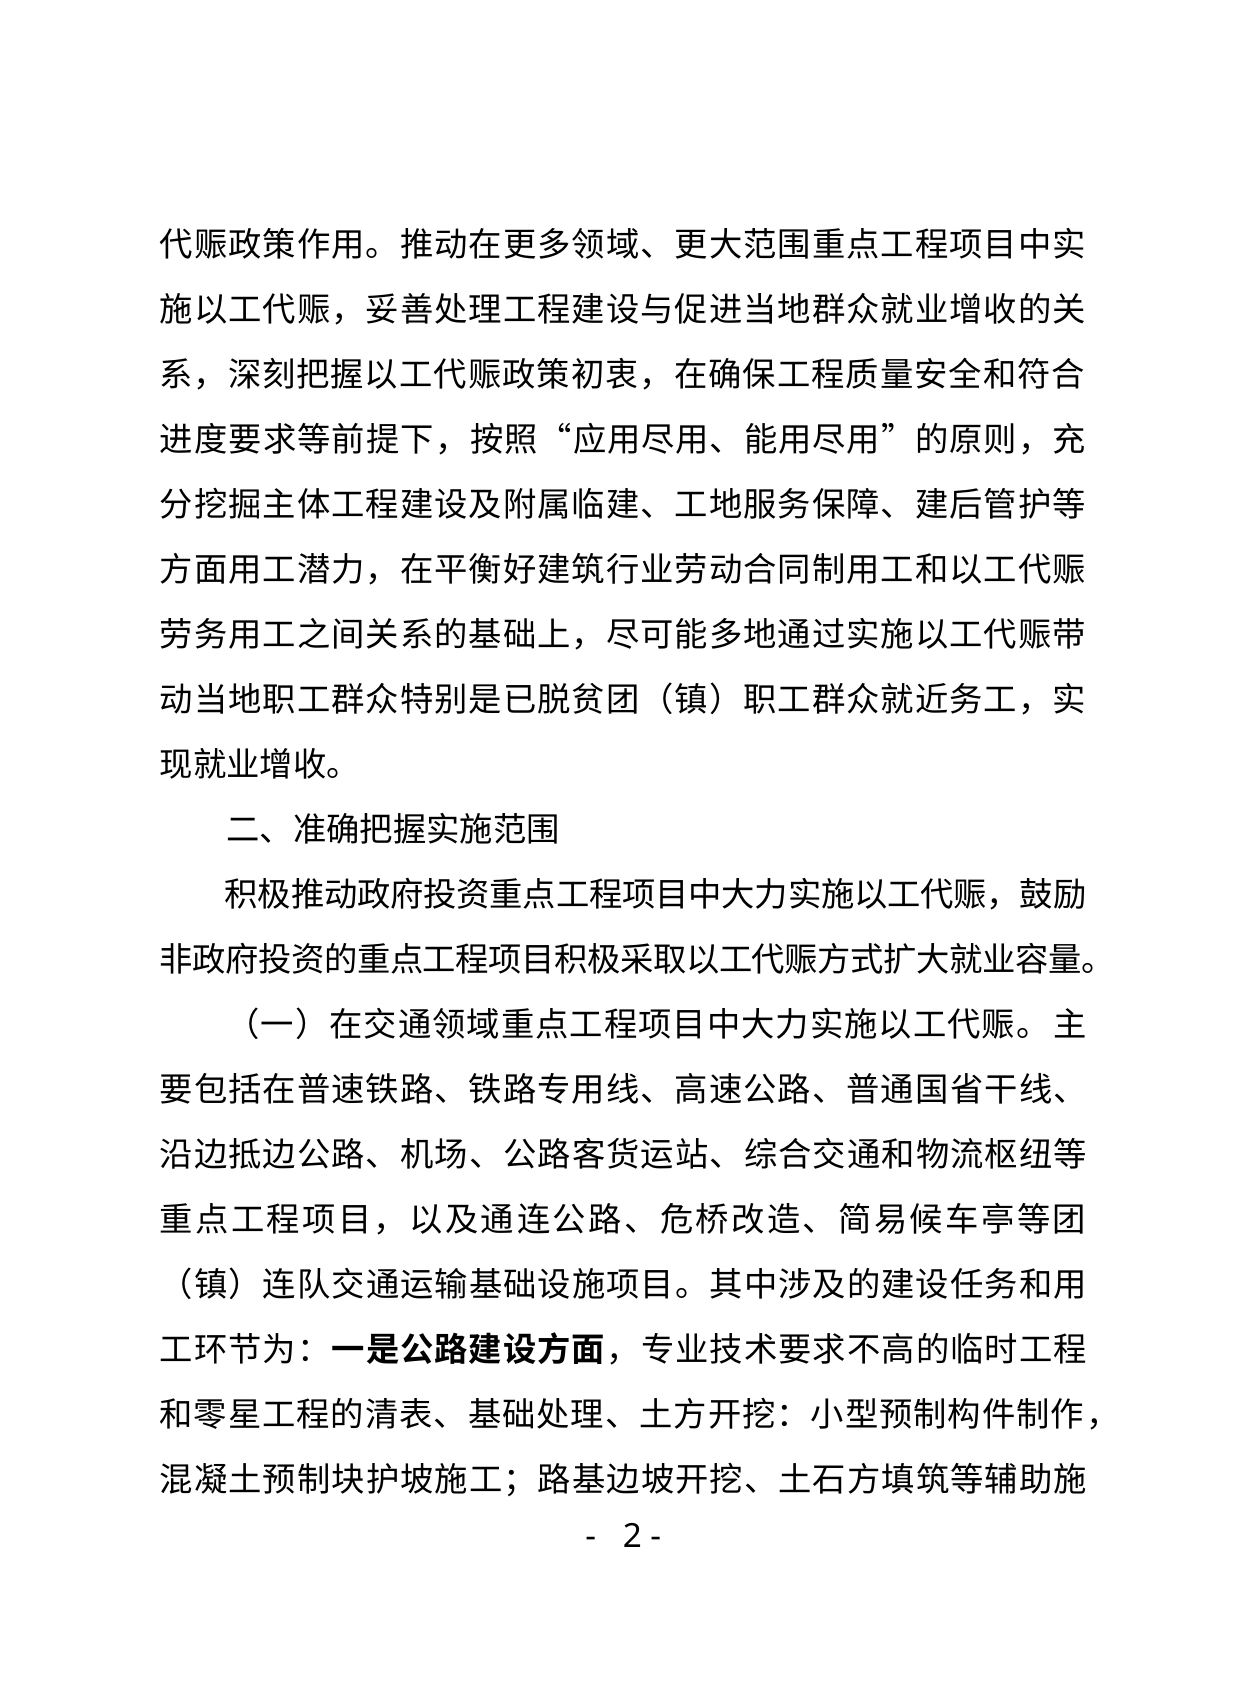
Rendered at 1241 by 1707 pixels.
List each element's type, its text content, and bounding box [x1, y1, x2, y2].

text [159, 209, 1087, 794]
text 二、准确把握实施范围 [159, 794, 1087, 859]
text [159, 989, 1087, 1509]
text 积极推动政府投资重点工程项目中大力实施以工代赈，鼓励非政府投资的重点工程项目积极采取以工代赈方式扩大就业容量。 [159, 859, 1087, 989]
